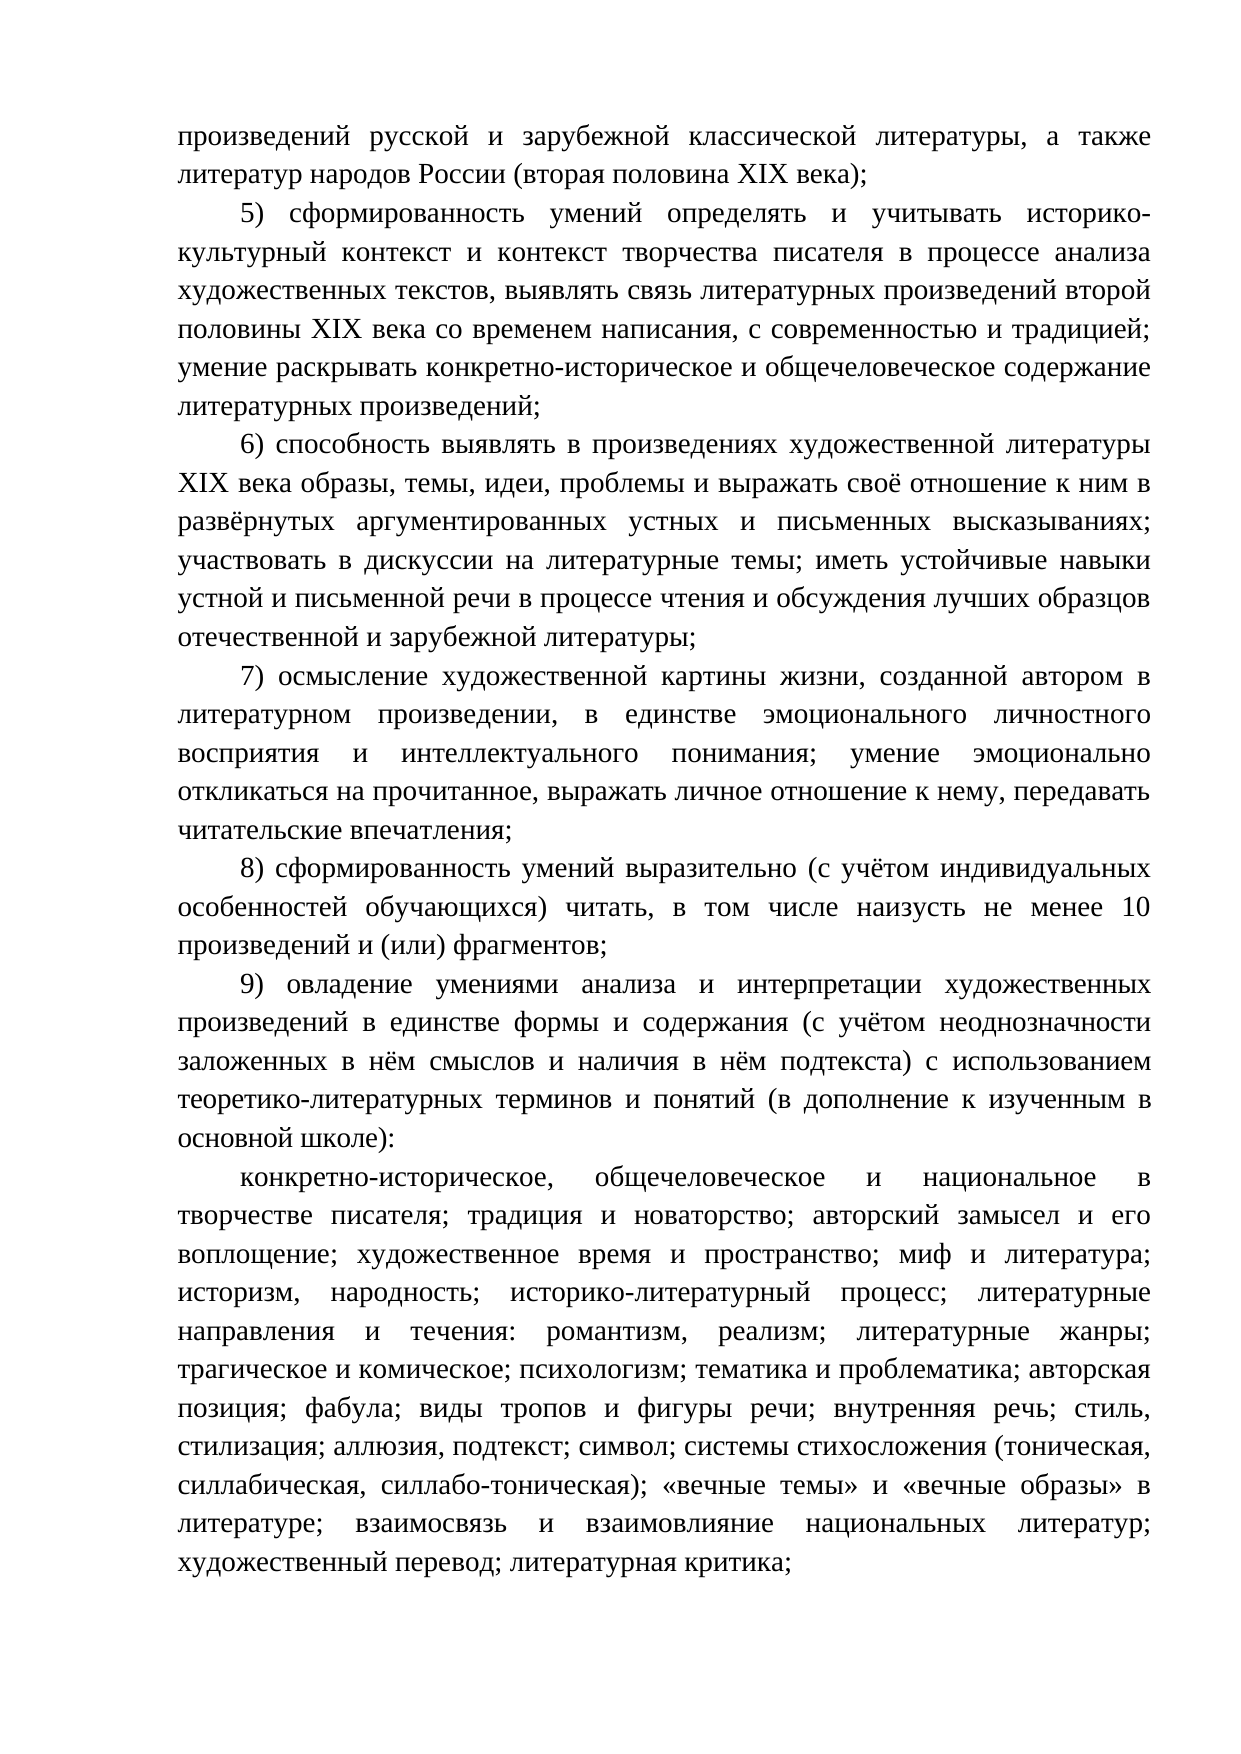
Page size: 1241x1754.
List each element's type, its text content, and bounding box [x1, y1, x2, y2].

text конкретно-историческое, общечеловеческое и национальное в творчестве писателя; традиция и новаторство; авторский замысел и его воплощение; художественное время и пространство; миф и литература; историзм, народность; историко-литературный процесс; литературные направления и течения: романтизм, реализм; литературные жанры; трагическое и комическое; психологизм; тематика и проблематика; авторская позиция; фабула; виды тропов и фигуры речи; внутренняя речь; стиль, стилизация; аллюзия, подтекст; символ; системы стихосложения (тоническая, силлабическая, силлабо-тоническая); «вечные темы» и «вечные образы» в литературе; взаимосвязь и взаимовлияние национальных литератур; художественный перевод; литературная критика; [177, 1159, 1152, 1578]
text 7) осмысление художественной картины жизни, созданной автором в литературном произведении, в единстве эмоционального личностного восприятия и интеллектуального понимания; умение эмоционально откликаться на прочитанное, выражать личное отношение к нему, передавать читательские впечатления; [177, 658, 1152, 845]
text 6) способность выявлять в произведениях художественной литературы XIX века образы, темы, идеи, проблемы и выражать своё отношение к ним в развёрнутых аргументированных устных и письменных высказываниях; участвовать в дискуссии на литературные темы; иметь устойчивые навыки устной и письменной речи в процессе чтения и обсуждения лучших образцов отечественной и зарубежной литературы; [177, 426, 1152, 653]
text 9) овладение умениями анализа и интерпретации художественных произведений в единстве формы и содержания (с учётом неоднозначности заложенных в нём смыслов и наличия в нём подтекста) с использованием теоретико-литературных терминов и понятий (в дополнение к изученным в основной школе): [177, 966, 1152, 1154]
text 5) сформированность умений определять и учитывать историко-культурный контекст и контекст творчества писателя в процессе анализа художественных текстов, выявлять связь литературных произведений второй половины XIX века со временем написания, с современностью и традицией; умение раскрывать конкретно-историческое и общечеловеческое содержание литературных произведений; [177, 195, 1152, 421]
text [177, 118, 1152, 190]
text 8) сформированность умений выразительно (с учётом индивидуальных особенностей обучающихся) читать, в том числе наизусть не менее 10 произведений и (или) фрагментов; [177, 850, 1152, 961]
